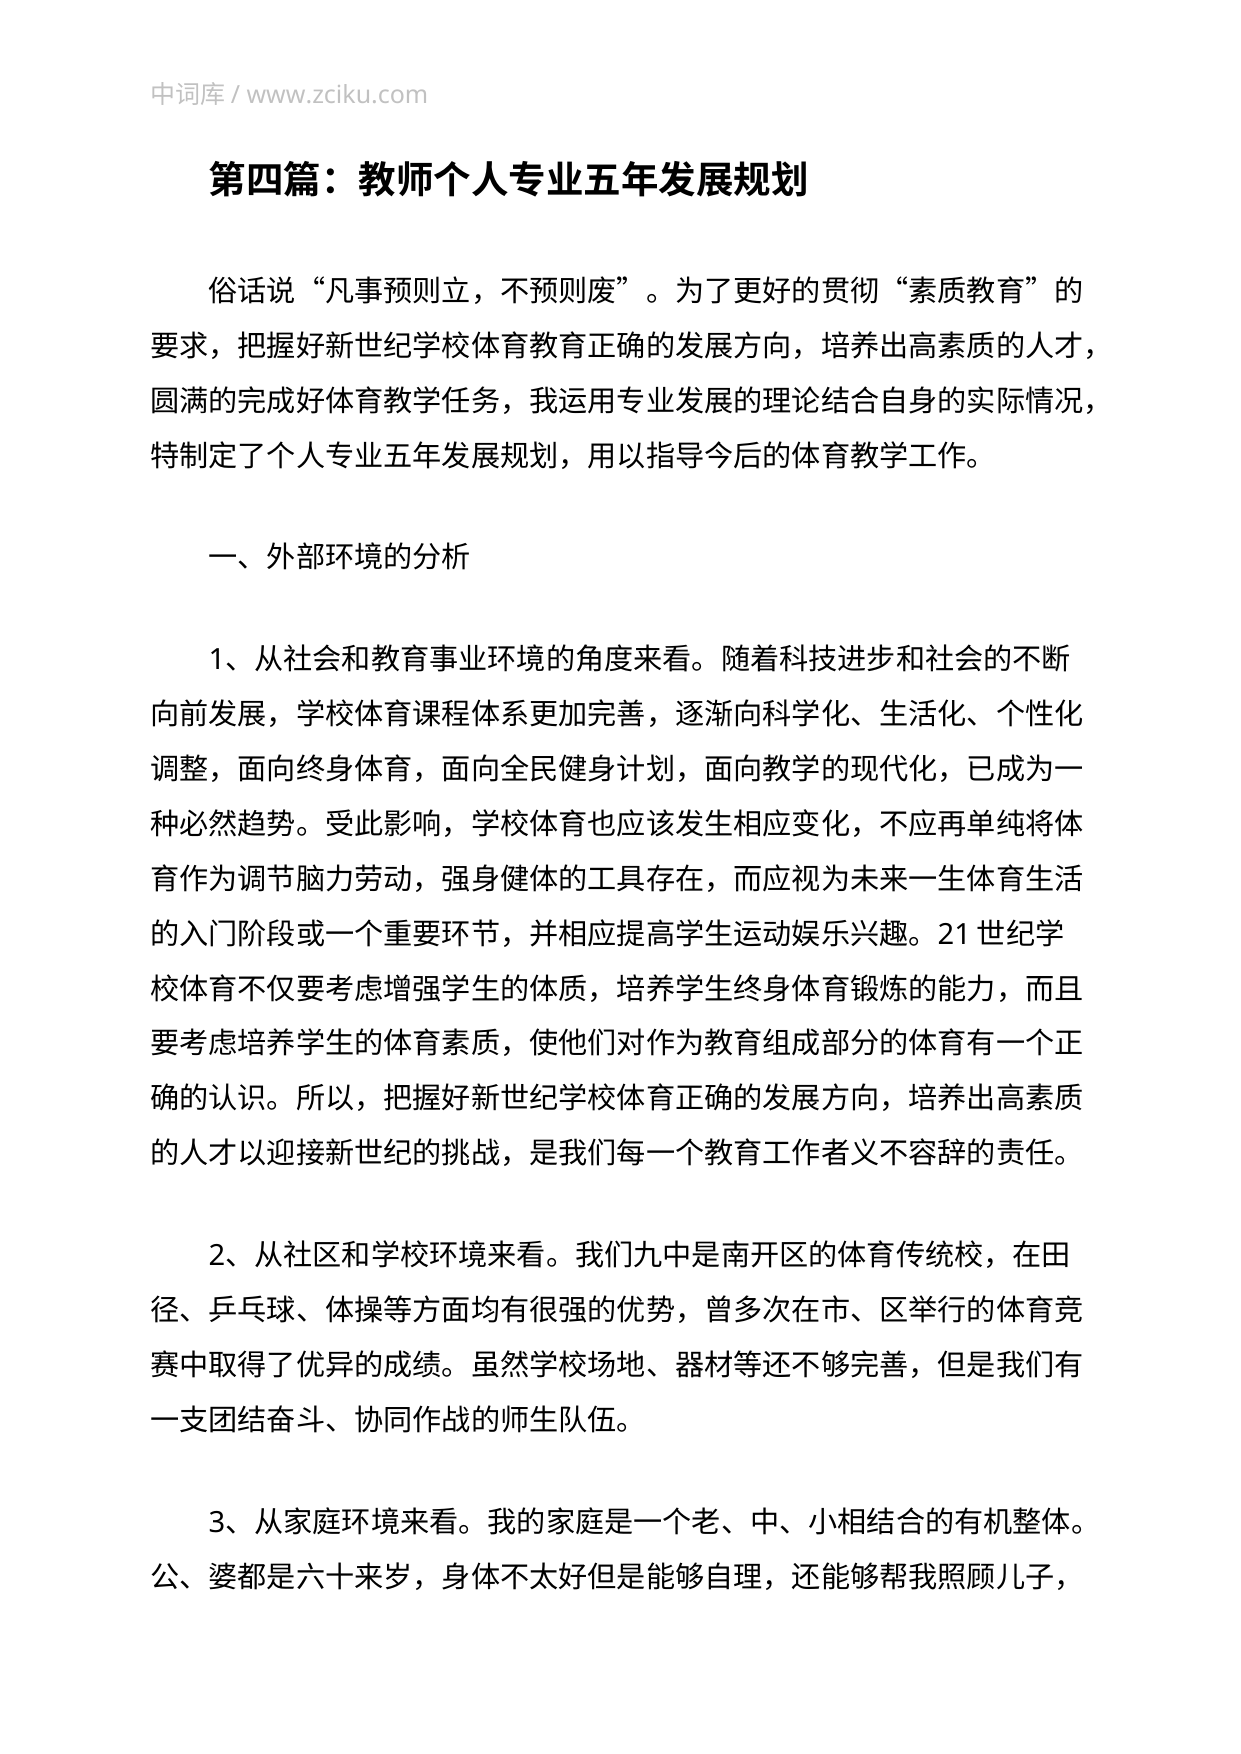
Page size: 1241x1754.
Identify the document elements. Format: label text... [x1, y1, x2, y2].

text 俗话说“凡事预则立，不预则废”。为了更好的贯彻“素质教育”的要求，把握好新世纪学校体育教育正确的发展方向，培养出高素质的人才，圆满的完成好体育教学任务，我运用专业发展的理论结合自身的实际情况，特制定了个人专业五年发展规划，用以指导今后的体育教学工作。 [150, 267, 1090, 474]
text 一、外部环境的分析 [150, 534, 1090, 576]
text 2、从社区和学校环境来看。我们九中是南开区的体育传统校，在田径、乒乓球、体操等方面均有很强的优势，曾多次在市、区举行的体育竞赛中取得了优异的成绩。虽然学校场地、器材等还不够完善，但是我们有一支团结奋斗、协同作战的师生队伍。 [150, 1232, 1090, 1439]
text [150, 1498, 1090, 1596]
text 第四篇：教师个人专业五年发展规划 [150, 150, 1090, 204]
text 1、从社会和教育事业环境的角度来看。随着科技进步和社会的不断向前发展，学校体育课程体系更加完善，逐渐向科学化、生活化、个性化调整，面向终身体育，面向全民健身计划，面向教学的现代化，已成为一种必然趋势。受此影响，学校体育也应该发生相应变化，不应再单纯将体育作为调节脑力劳动，强身健体的工具存在，而应视为未来一生体育生活的入门阶段或一个重要环节，并相应提高学生运动娱乐兴趣。21世纪学校体育不仅要考虑增强学生的体质，培养学生终身体育锻炼的能力，而且要考虑培养学生的体育素质，使他们对作为教育组成部分的体育有一个正确的认识。所以，把握好新世纪学校体育正确的发展方向，培养出高素质的人才以迎接新世纪的挑战，是我们每一个教育工作者义不容辞的责任。 [150, 636, 1090, 1172]
